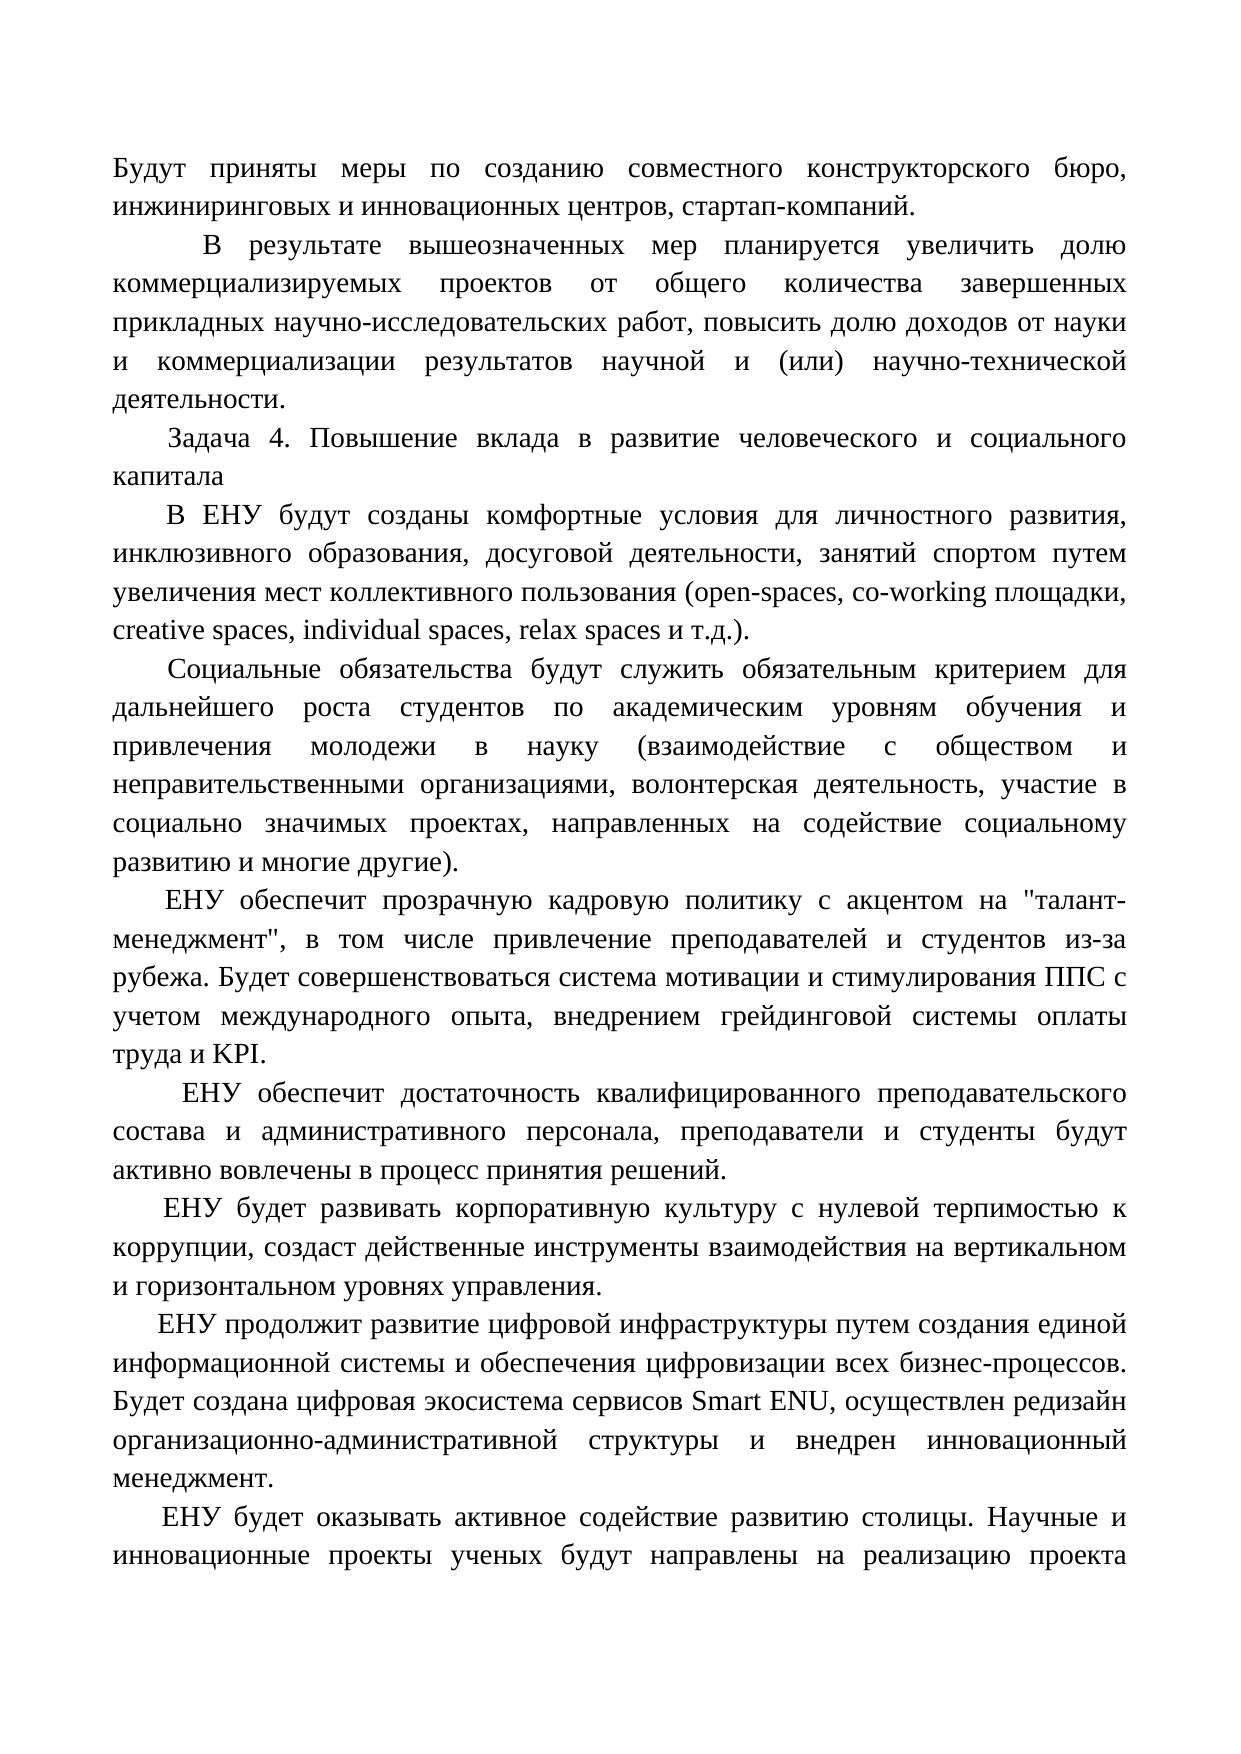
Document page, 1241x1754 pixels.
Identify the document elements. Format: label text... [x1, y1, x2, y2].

text ЕНУ обеспечит прозрачную кадровую политику с акцентом на "талант-менеджмент", в том числе привлечение преподавателей и студентов из-за рубежа. Будет совершенствоваться система мотивации и стимулирования ППС с учетом международного опыта, внедрением грейдинговой системы оплаты труда и KPI. [112, 882, 1128, 1070]
text В результате вышеозначенных мер планируется увеличить долю коммерциализируемых проектов от общего количества завершенных прикладных научно-исследовательских работ, повысить долю доходов от науки и коммерциализации результатов научной и (или) научно-технической деятельности. [112, 227, 1128, 415]
text Задача 4. Повышение вклада в развитие человеческого и социального капитала [112, 420, 1128, 492]
text ЕНУ будет развивать корпоративную культуру с нулевой терпимостью к коррупции, создаст действенные инструменты взаимодействия на вертикальном и горизонтальном уровнях управления. [112, 1191, 1128, 1301]
text ЕНУ продолжит развитие цифровой инфраструктуры путем создания единой информационной системы и обеспечения цифровизации всех бизнес-процессов. Будет создана цифровая экосистема сервисов Smart ENU, осуществлен редизайн организационно-административной структуры и внедрен инновационный менеджмент. [112, 1306, 1128, 1494]
text Социальные обязательства будут служить обязательным критерием для дальнейшего роста студентов по академическим уровням обучения и привлечения молодежи в науку (взаимодействие с обществом и неправительственными организациями, волонтерская деятельность, участие в социально значимых проектах, направленных на содействие социальному развитию и многие другие). [112, 651, 1128, 877]
text ЕНУ обеспечит достаточность квалифицированного преподавательского состава и административного персонала, преподаватели и студенты будут активно вовлечены в процесс принятия решений. [112, 1075, 1128, 1186]
text В ЕНУ будут созданы комфортные условия для личностного развития, инклюзивного образования, досуговой деятельности, занятий спортом путем увеличения мест коллективного пользования (open-spaces, co-working площадки, creative spaces, individual spaces, relax spaces и т.д.). [112, 497, 1128, 646]
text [112, 1499, 1128, 1571]
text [112, 150, 1128, 222]
